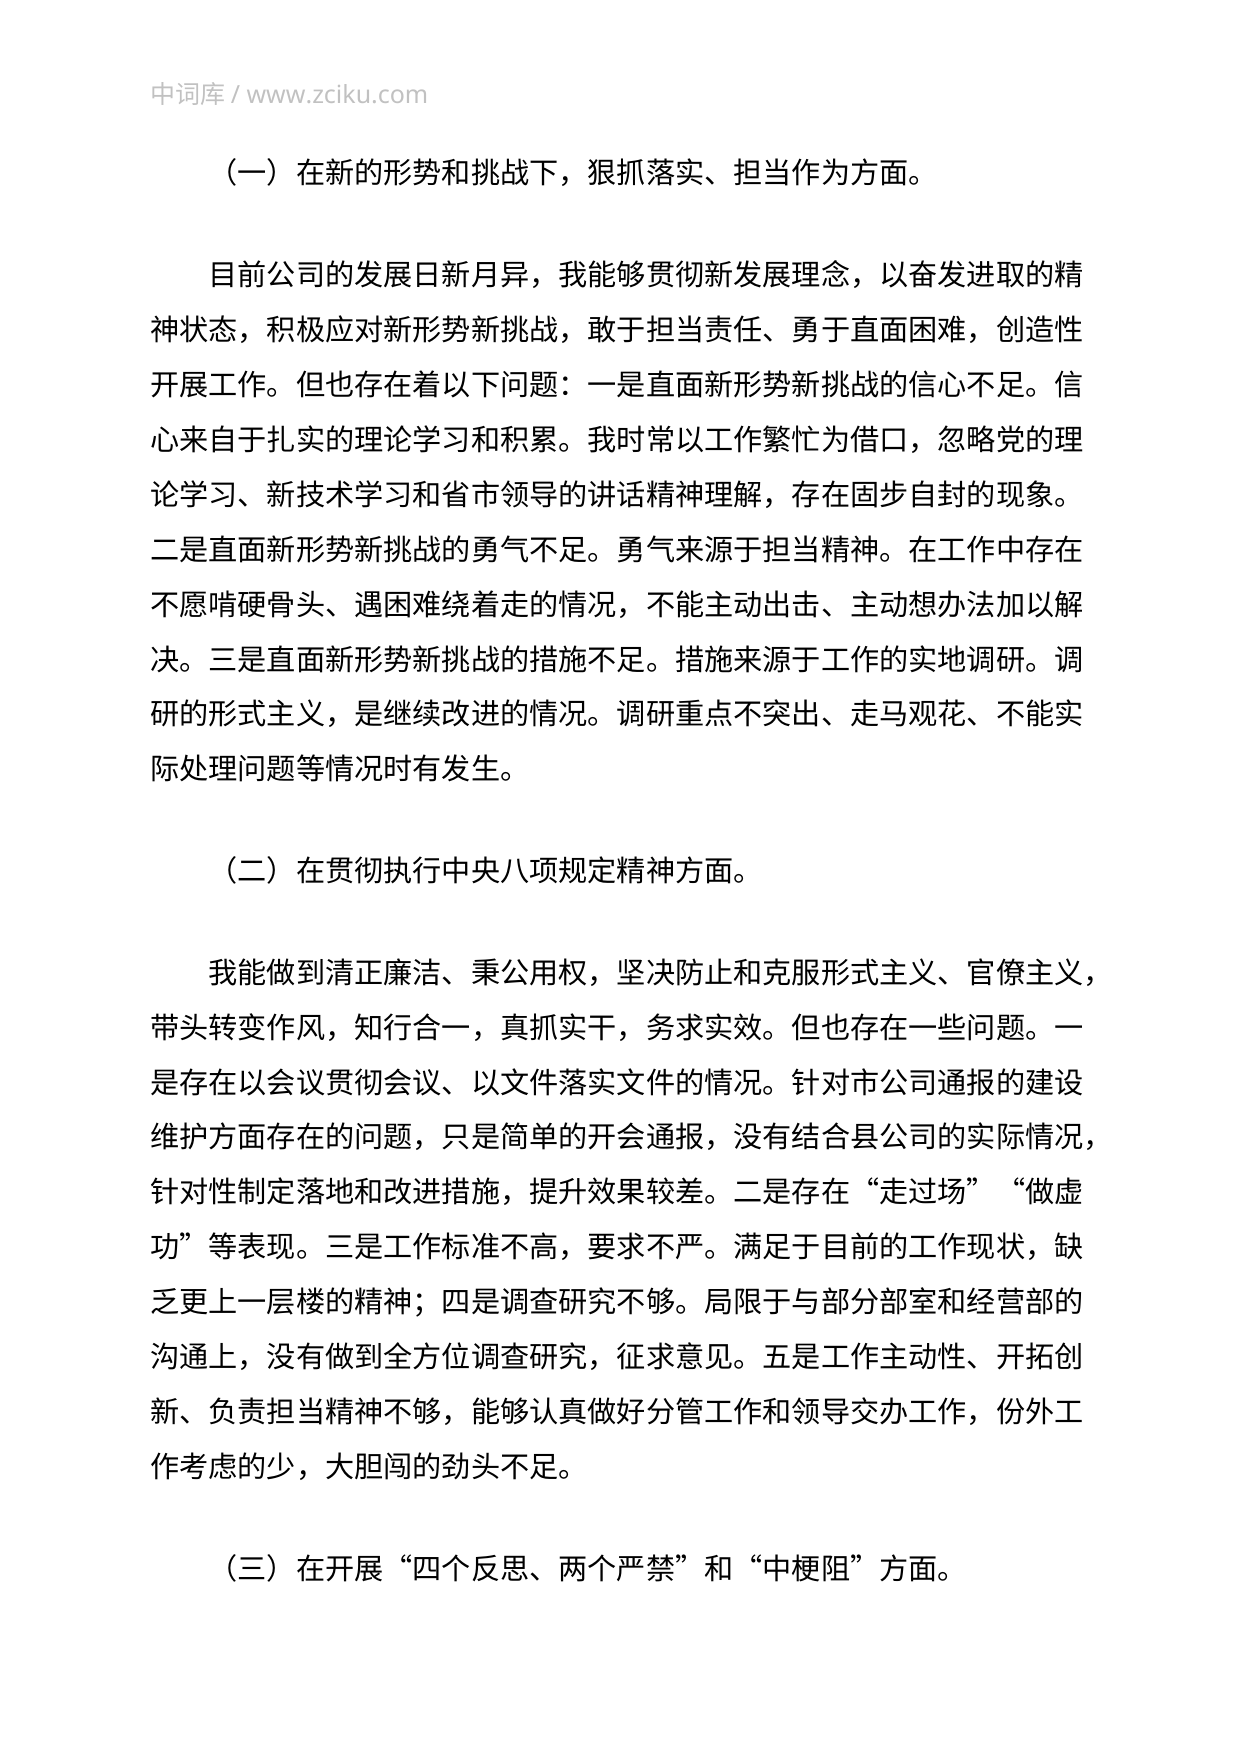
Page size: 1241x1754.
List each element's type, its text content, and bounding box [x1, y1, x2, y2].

text （一）在新的形势和挑战下，狠抓落实、担当作为方面。 [150, 150, 1090, 192]
text 目前公司的发展日新月异，我能够贯彻新发展理念，以奋发进取的精神状态，积极应对新形势新挑战，敢于担当责任、勇于直面困难，创造性开展工作。但也存在着以下问题：一是直面新形势新挑战的信心不足。信心来自于扎实的理论学习和积累。我时常以工作繁忙为借口，忽略党的理论学习、新技术学习和省市领导的讲话精神理解，存在固步自封的现象。二是直面新形势新挑战的勇气不足。勇气来源于担当精神。在工作中存在不愿啃硬骨头、遇困难绕着走的情况，不能主动出击、主动想办法加以解决。三是直面新形势新挑战的措施不足。措施来源于工作的实地调研。调研的形式主义，是继续改进的情况。调研重点不突出、走马观花、不能实际处理问题等情况时有发生。 [150, 252, 1090, 788]
text （二）在贯彻执行中央八项规定精神方面。 [150, 848, 1090, 890]
text （三）在开展“四个反思、两个严禁”和“中梗阻”方面。 [150, 1545, 1090, 1587]
text 我能做到清正廉洁、秉公用权，坚决防止和克服形式主义、官僚主义，带头转变作风，知行合一，真抓实干，务求实效。但也存在一些问题。一是存在以会议贯彻会议、以文件落实文件的情况。针对市公司通报的建设维护方面存在的问题，只是简单的开会通报，没有结合县公司的实际情况，针对性制定落地和改进措施，提升效果较差。二是存在“走过场”“做虚功”等表现。三是工作标准不高，要求不严。满足于目前的工作现状，缺乏更上一层楼的精神；四是调查研究不够。局限于与部分部室和经营部的沟通上，没有做到全方位调查研究，征求意见。五是工作主动性、开拓创新、负责担当精神不够，能够认真做好分管工作和领导交办工作，份外工作考虑的少，大胆闯的劲头不足。 [150, 949, 1090, 1486]
